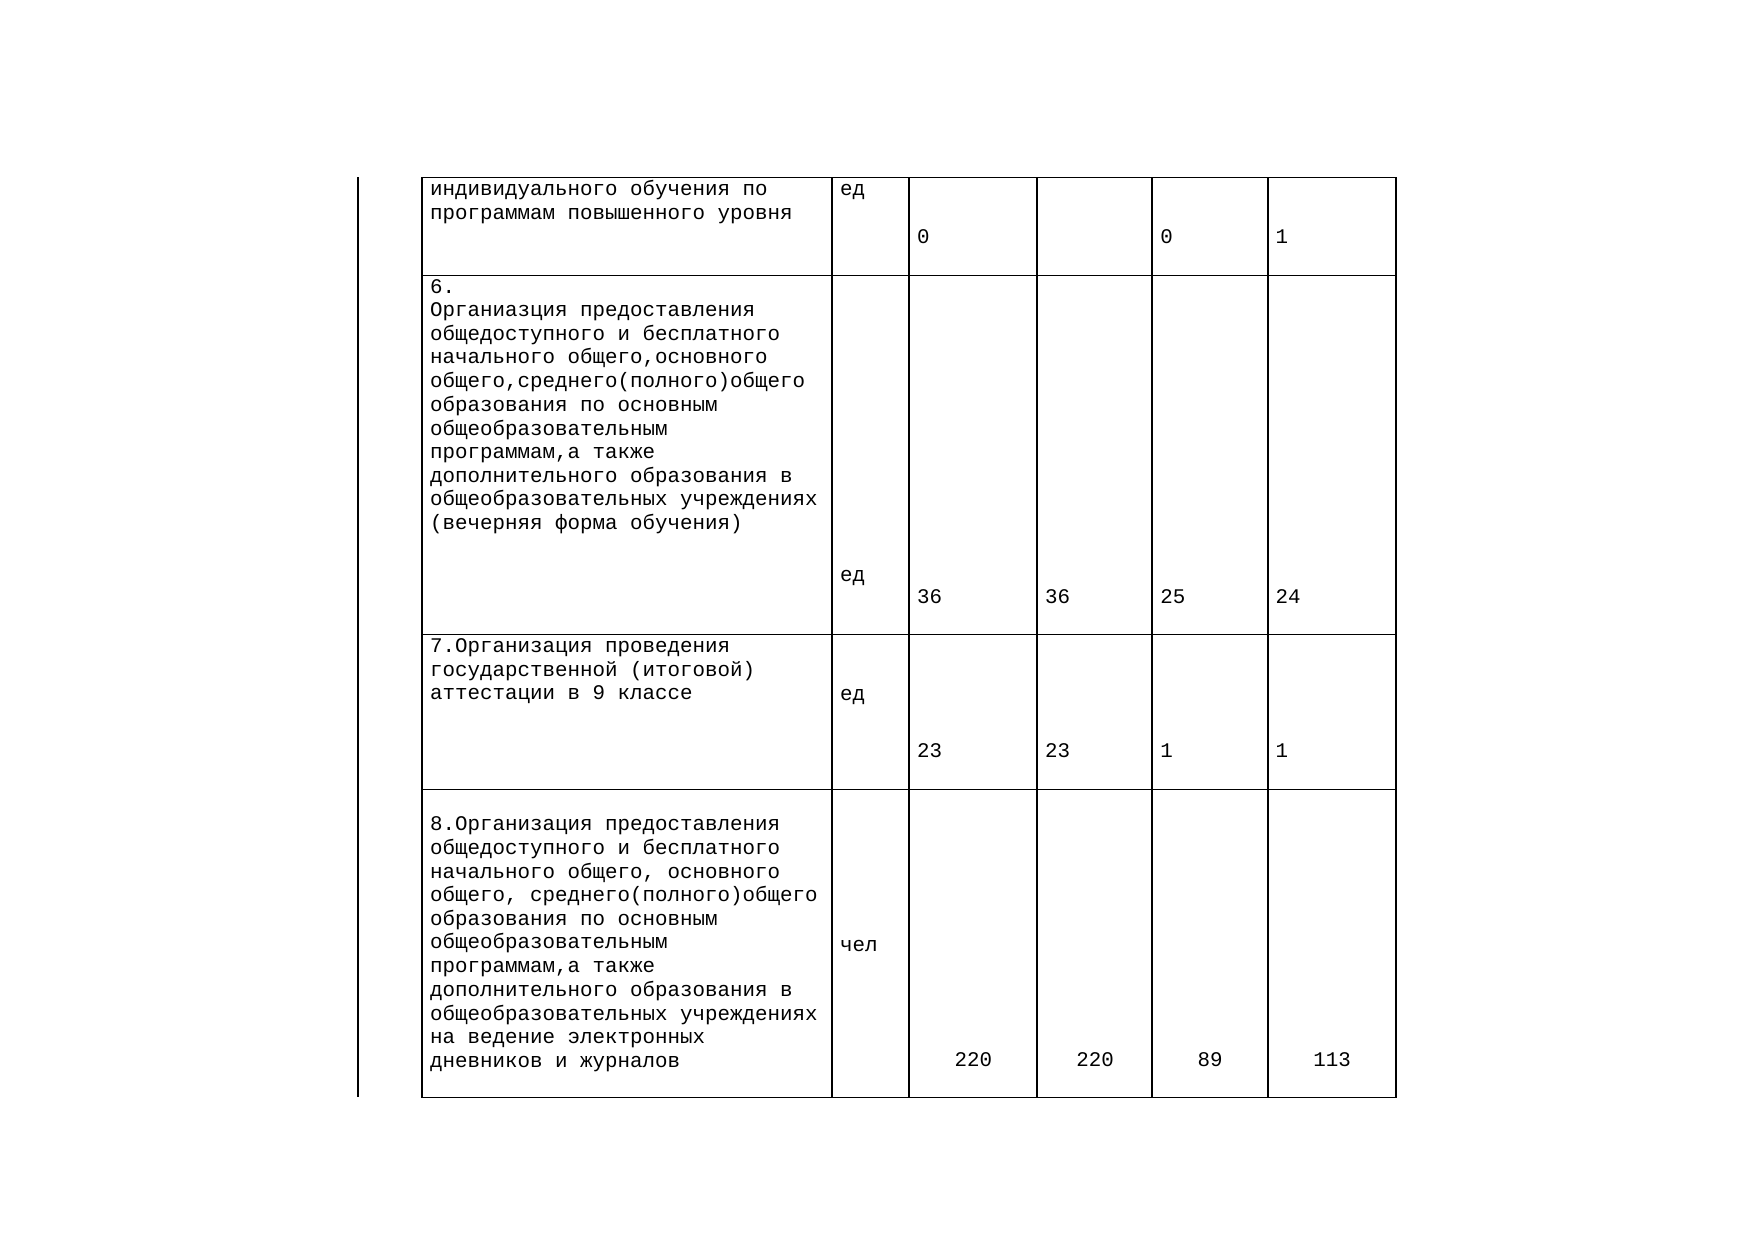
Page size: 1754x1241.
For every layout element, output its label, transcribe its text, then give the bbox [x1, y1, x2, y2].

table_cell 0 [1153, 178, 1267, 274]
table_cell 220 [1038, 790, 1151, 1097]
table_cell 1 [1269, 635, 1395, 789]
table_cell 220 [910, 790, 1036, 1097]
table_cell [423, 178, 831, 274]
table_cell ед [833, 635, 908, 789]
table_cell 0 [910, 178, 1036, 274]
table_cell 1 [1269, 178, 1395, 274]
table_cell ед [833, 178, 908, 274]
table_cell ед [833, 276, 908, 634]
table_cell 25 [1153, 276, 1267, 634]
table_cell 113 [1269, 790, 1395, 1097]
table_cell 36 [910, 276, 1036, 634]
table_cell 24 [1269, 276, 1395, 634]
table_cell 1 [1153, 635, 1267, 789]
table_cell чел [833, 790, 908, 1097]
table_cell 36 [1038, 276, 1151, 634]
table_cell 0 [1038, 178, 1151, 274]
table_cell 89 [1153, 790, 1267, 1097]
table_cell 23 [1038, 635, 1151, 789]
table_cell 7.Организация проведения государственной (итоговой) аттестации в 9 классе [423, 635, 831, 789]
table_cell 8.Организация предоставления общедоступного и бесплатного начального общего, основного общего, среднего(полного)общего образования по основным общеобразовательным программам,а также дополнительного образования в общеобразовательных учреждениях на ведение электронных дневников и журналов [423, 790, 831, 1097]
table_cell 6. Органиазция предоставления общедоступного и бесплатного начального общего,основного общего,среднего(полного)общего образования по основным общеобразовательным программам,а также дополнительного образования в общеобразовательных учреждениях (вечерняя форма обучения) [423, 276, 831, 634]
table_cell 23 [910, 635, 1036, 789]
